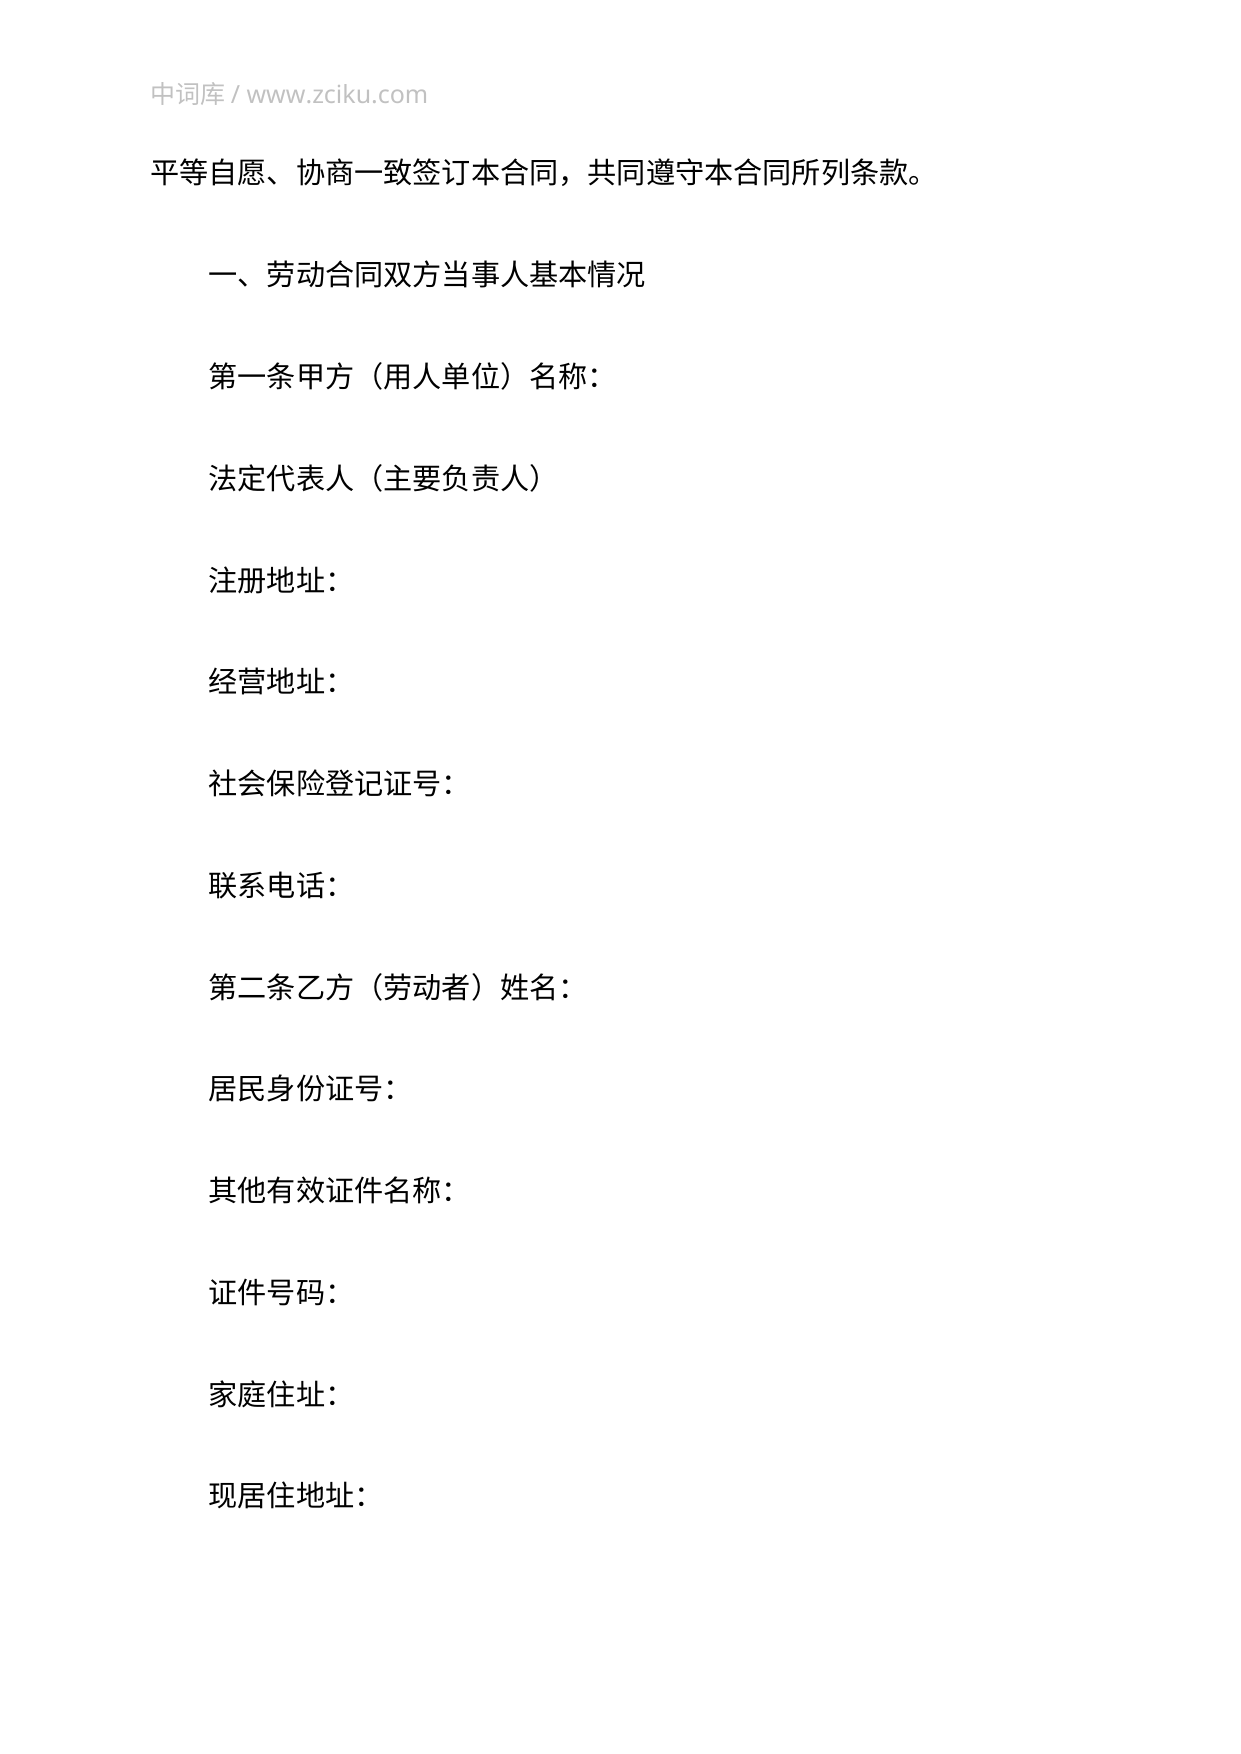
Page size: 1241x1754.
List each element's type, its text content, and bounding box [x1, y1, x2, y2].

text 现居住地址： [150, 1473, 1090, 1515]
text 一、劳动合同双方当事人基本情况 [150, 252, 1090, 294]
text 法定代表人（主要负责人） [150, 455, 1090, 498]
text 注册地址： [150, 557, 1090, 599]
text 社会保险登记证号： [150, 761, 1090, 803]
text 经营地址： [150, 659, 1090, 701]
text 第二条乙方（劳动者）姓名： [150, 964, 1090, 1006]
text 其他有效证件名称： [150, 1168, 1090, 1210]
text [150, 150, 1090, 192]
text 联系电话： [150, 862, 1090, 905]
text 第一条甲方（用人单位）名称： [150, 353, 1090, 396]
text 证件号码： [150, 1269, 1090, 1312]
text 家庭住址： [150, 1371, 1090, 1413]
text 居民身份证号： [150, 1066, 1090, 1108]
